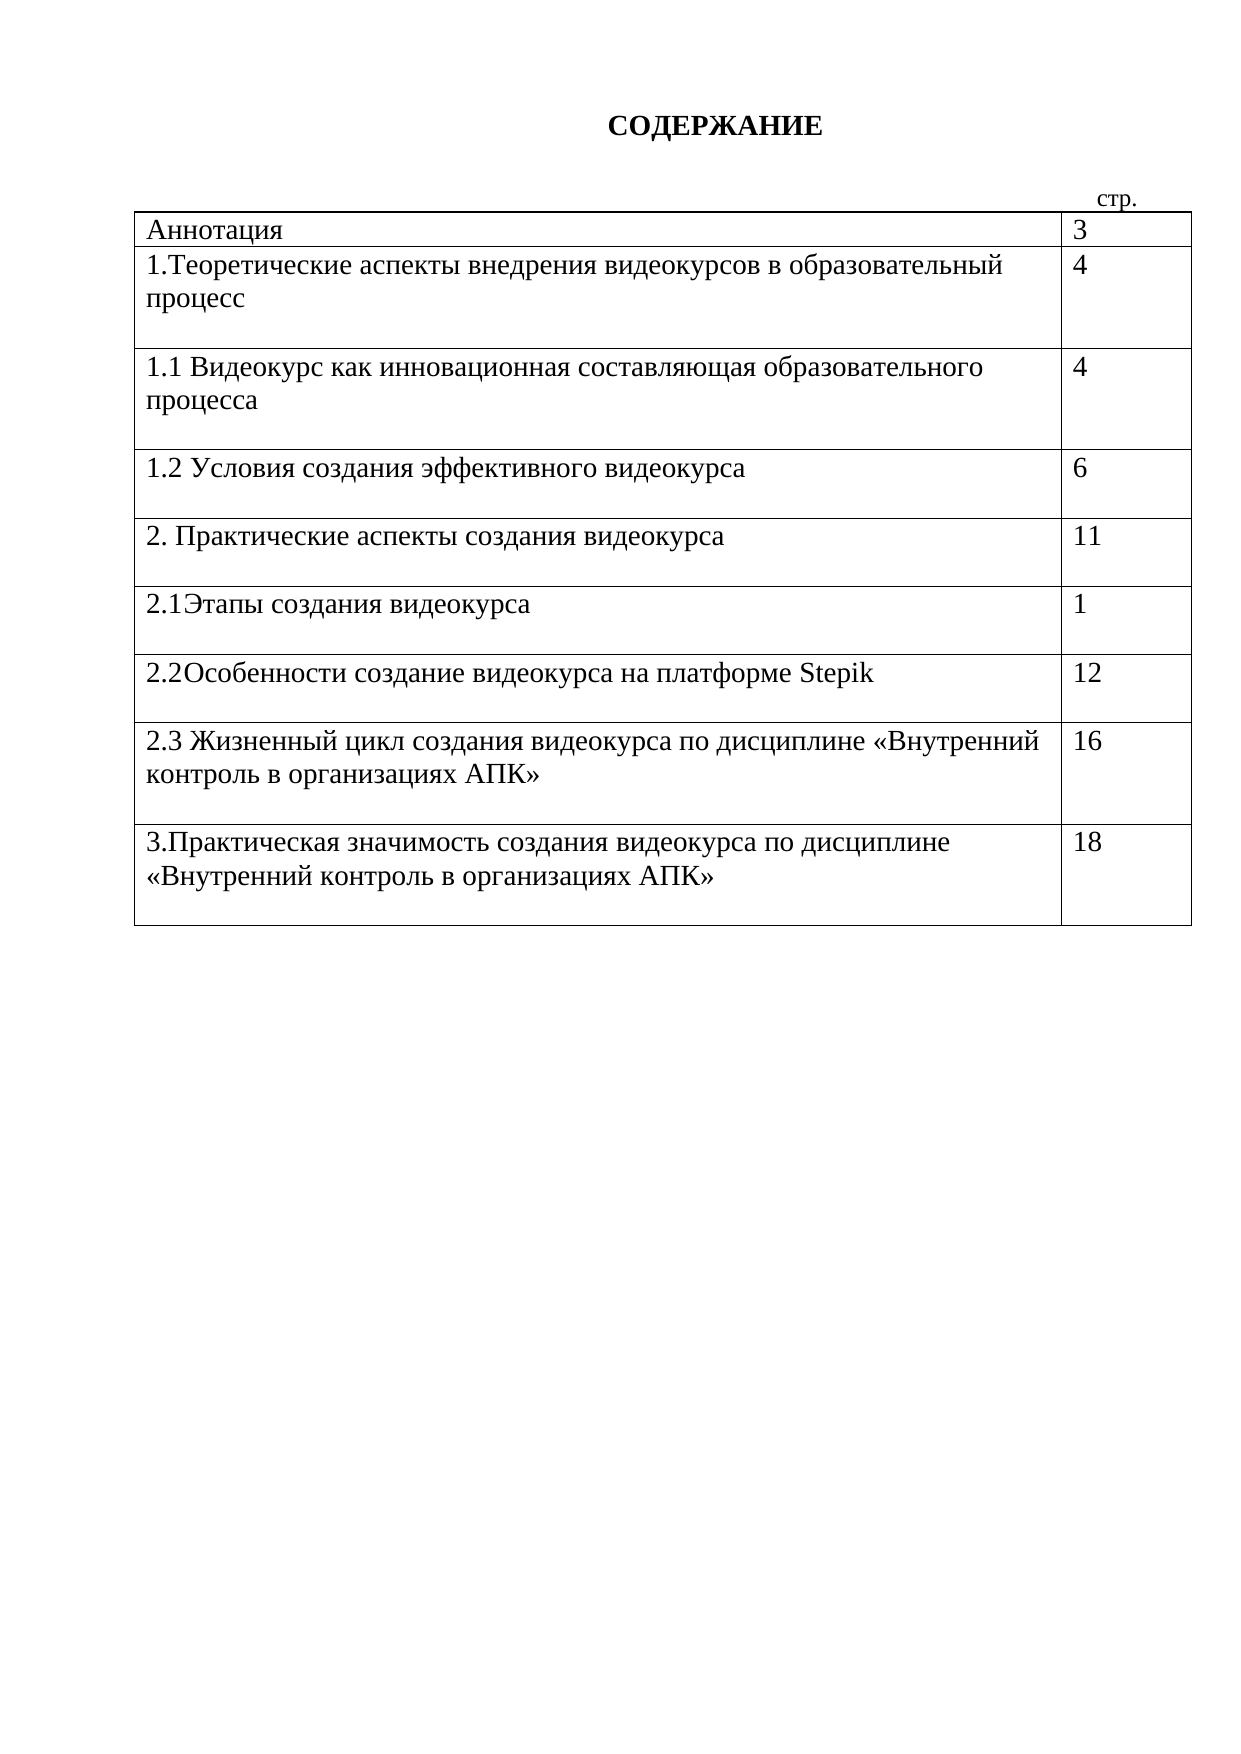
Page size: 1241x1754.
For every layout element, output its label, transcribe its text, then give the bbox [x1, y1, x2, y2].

table_cell 4 [1062, 247, 1191, 348]
table_cell 6 [1062, 450, 1191, 517]
table_header Аннотация [135, 213, 1061, 246]
table_cell 1.1 Видеокурс как инновационная составляющая образовательного процесса [135, 349, 1061, 449]
table_cell Этапы создания видеокурса [135, 587, 1061, 654]
table_cell 3.Практическая значимость создания видеокурса по дисциплине «Внутренний контроль в организациях АПК» [135, 825, 1061, 925]
table_cell 2. Практические аспекты создания видеокурса [135, 519, 1061, 586]
text стр. [146, 183, 1180, 211]
table_cell 16 [1062, 723, 1191, 823]
table_cell Особенности создание видеокурса на платформе Stepik [135, 655, 1061, 722]
table_cell 2.3 Жизненный цикл создания видеокурса по дисциплине «Внутренний контроль в организациях АПК» [135, 723, 1061, 823]
subtitle СОДЕРЖАНИЕ [251, 108, 1180, 142]
table_cell 1.2 Условия создания эффективного видеокурса [135, 450, 1061, 517]
table_cell 12 [1062, 655, 1191, 722]
table_cell 4 [1062, 349, 1191, 449]
table_cell 11 [1062, 519, 1191, 586]
table_cell 1 [1062, 587, 1191, 654]
table_header 3 [1062, 213, 1191, 246]
table_cell 18 [1062, 825, 1191, 925]
table_cell 1.Теоретические аспекты внедрения видеокурсов в образовательный процесс [135, 247, 1061, 348]
